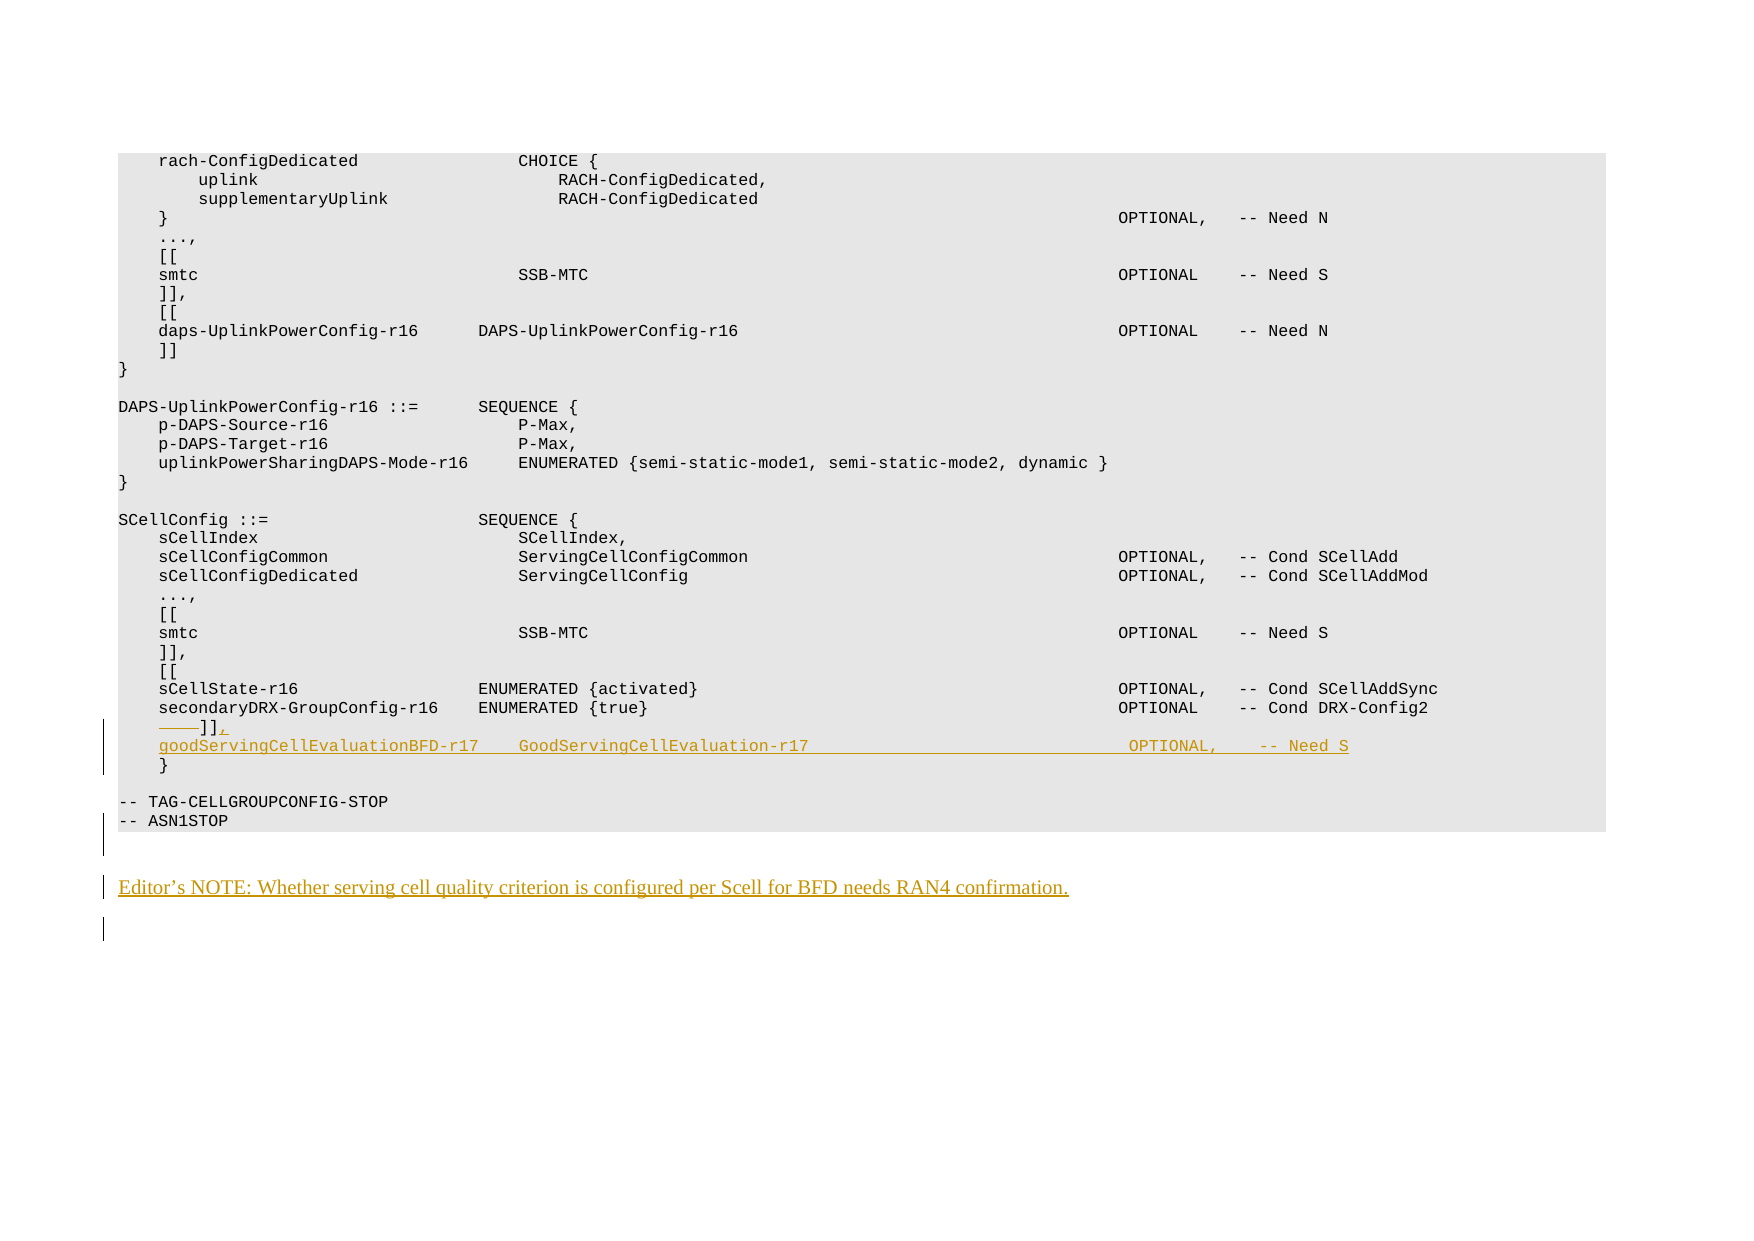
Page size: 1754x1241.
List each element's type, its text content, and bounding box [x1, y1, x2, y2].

text [[ [118, 247, 1606, 266]
text [[ [118, 662, 1606, 681]
text supplementaryUplink RACH-ConfigDedicated [118, 191, 1606, 209]
text ..., [118, 228, 1606, 247]
text sCellConfigCommon ServingCellConfigCommon OPTIONAL, -- Cond SCellAdd [118, 549, 1606, 568]
text ]], [118, 643, 1606, 662]
text DAPS-UplinkPowerConfig-r16 ::= SEQUENCE { [118, 398, 1606, 417]
text [[ [118, 304, 1606, 323]
text ]] [118, 719, 1606, 737]
text uplinkPowerSharingDAPS-Mode-r16 ENUMERATED {semi-static-mode1, semi-static-mode2, dynamic } [118, 455, 1606, 473]
text smtc SSB-MTC OPTIONAL -- Need S [118, 624, 1606, 643]
text rach-ConfigDedicated CHOICE { [118, 153, 1606, 172]
text ]] [118, 342, 1606, 360]
text -- ASN1STOP [118, 813, 1606, 832]
text ]], [118, 285, 1606, 304]
text ..., [118, 587, 1606, 606]
text [[ [118, 606, 1606, 624]
text p-DAPS-Target-r16 P-Max, [118, 436, 1606, 455]
text sCellState-r16 ENUMERATED {activated} OPTIONAL, -- Cond SCellAddSync [118, 681, 1606, 700]
text } [118, 360, 1606, 379]
text -- TAG-CELLGROUPCONFIG-STOP [118, 794, 1606, 813]
text } OPTIONAL, -- Need N [118, 209, 1606, 228]
text daps-UplinkPowerConfig-r16 DAPS-UplinkPowerConfig-r16 OPTIONAL -- Need N [118, 323, 1606, 342]
text smtc SSB-MTC OPTIONAL -- Need S [118, 266, 1606, 285]
text p-DAPS-Source-r16 P-Max, [118, 417, 1606, 436]
text uplink RACH-ConfigDedicated, [118, 172, 1606, 191]
text } [118, 473, 1606, 492]
text secondaryDRX-GroupConfig-r16 ENUMERATED {true} OPTIONAL -- Cond DRX-Config2 [118, 700, 1606, 719]
text } [118, 756, 1606, 775]
text sCellConfigDedicated ServingCellConfig OPTIONAL, -- Cond SCellAddMod [118, 568, 1606, 587]
text sCellIndex SCellIndex, [118, 530, 1606, 549]
text SCellConfig ::= SEQUENCE { [118, 511, 1606, 530]
